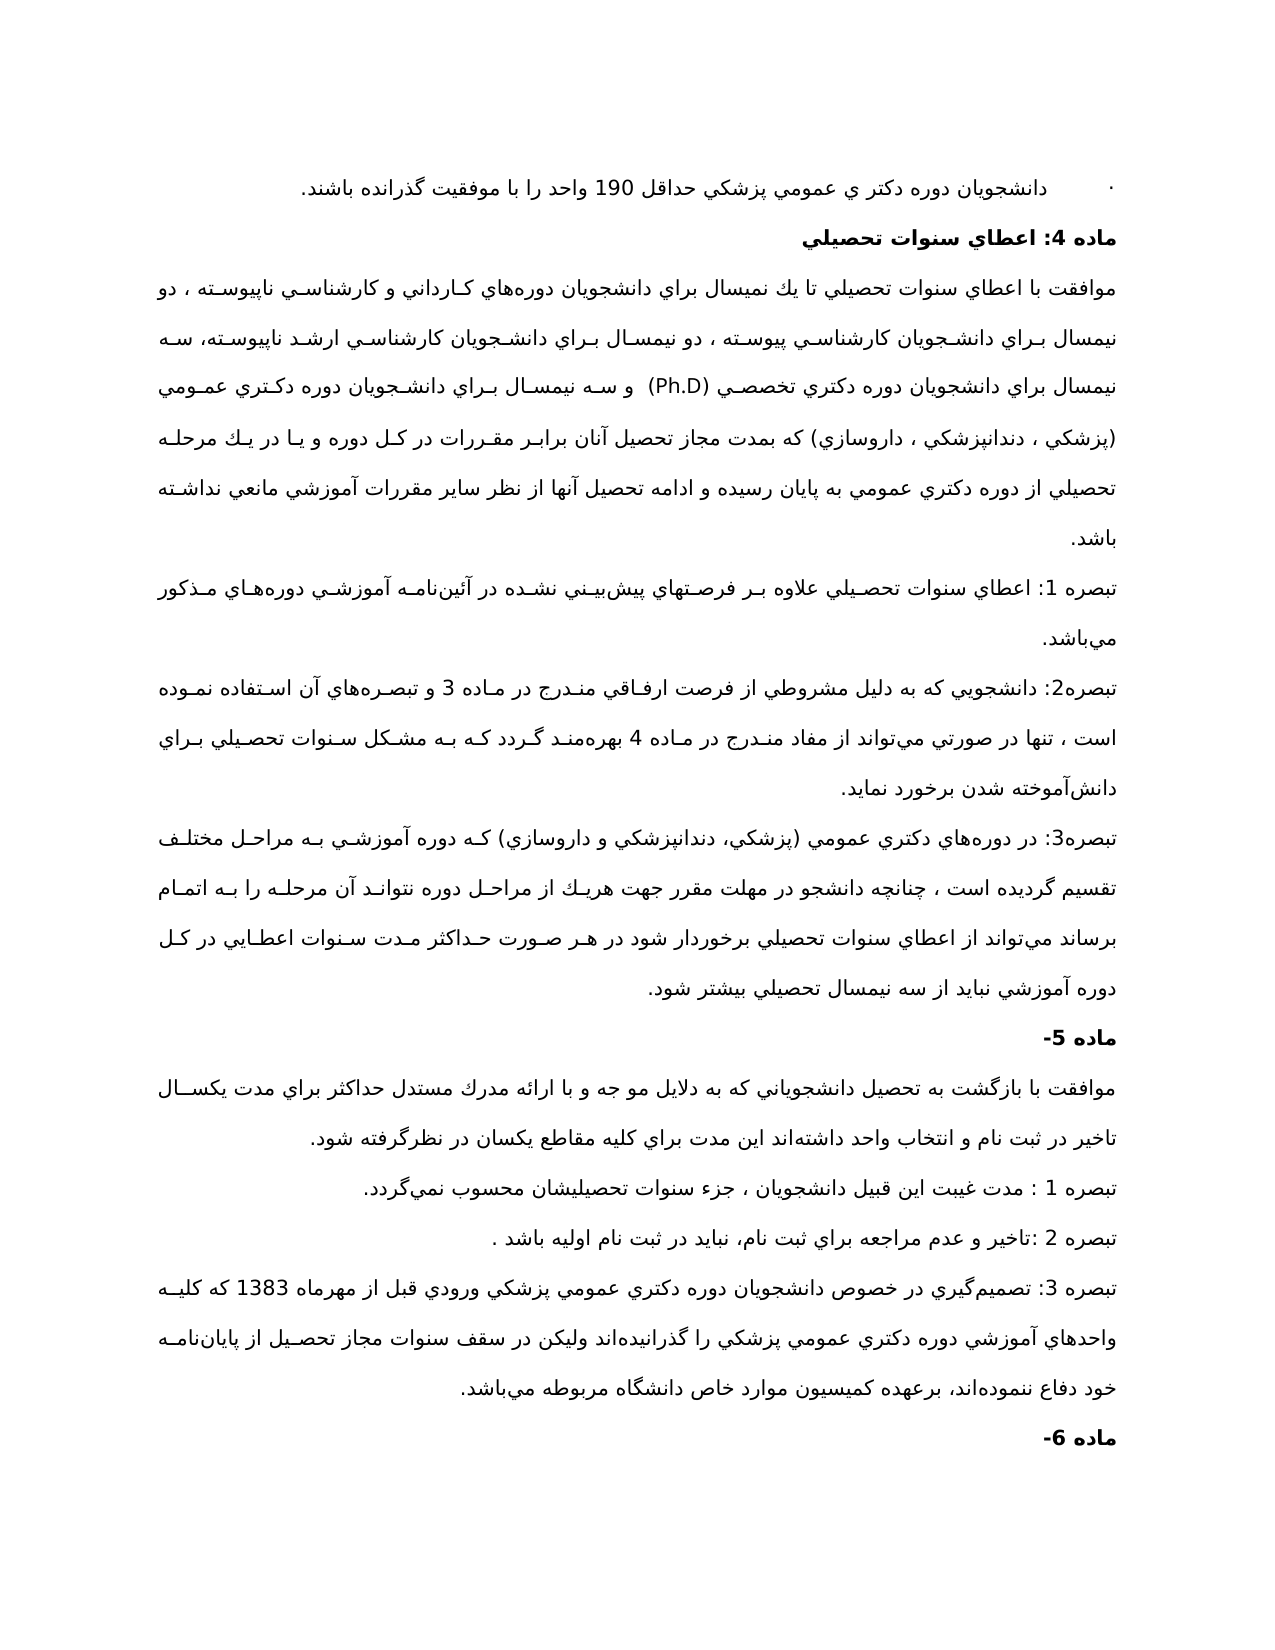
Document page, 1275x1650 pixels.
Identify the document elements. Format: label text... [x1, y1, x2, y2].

text · دانشجويان دوره دكتر ي عمومي پزشكي حداقل 190 واحد را با موفقيت گذرانده باشند. [158, 150, 1155, 200]
text ماده 4: اعطاي سنوات تحصيلي [158, 200, 1117, 250]
text تبصره 3: تصميم‌گيري در خصوص دانشجويان دوره دكتري عمومي پزشكي ورودي قبل از مهرماه 1383 كه كليه واحدهاي آموزشي دوره دكتري عمومي پزشكي را گذرانيده‌اند وليكن در سقف سنوات مجاز تحصيل از پايان‌نامه خود دفاع ننموده‌اند، برعهده كميسيون موارد خاص دانشگاه مربوطه مي‌باشد. [158, 1250, 1117, 1400]
text تبصره 1 : مدت غيبت اين قبيل دانشجويان ، جزء سنوات تحصيليشان محسوب نمي‌گردد. [158, 1150, 1117, 1200]
text موافقت با اعطاي سنوات تحصيلي تا يك نميسال براي دانشجويان دوره‌هاي كارداني و كارشناسي ناپيوسته ، دو نيمسال براي دانشجويان كارشناسي پيوسته ، دو نيمسال براي دانشجويان كارشناسي ارشد ناپيوسته، سه نيمسال براي دانشجويان دوره دكتري تخصصي (Ph.D) و سه نيمسال براي دانشجويان دوره دكتري عمومي (پزشكي ، دندانپزشكي ، داروسازي) كه بمدت مجاز تحصيل آنان برابر مقررات در كل دوره و يا در يك مرحله تحصيلي از دوره دكتري عمومي به پايان رسيده و ادامه تحصيل آنها از نظر ساير مقررات آموزشي مانعي نداشته باشد. [158, 250, 1117, 550]
text تبصره 1: اعطاي سنوات تحصيلي علاوه بر فرصتهاي پيش‌بيني نشده در آئين‌نامه آموزشي دوره‌هاي مذكور مي‌باشد. [158, 550, 1117, 650]
text تبصره 2 :‌تاخير و عدم مراجعه براي ثبت نام، نبايد در ثبت نام اوليه باشد . [158, 1200, 1117, 1250]
text تبصره2: دانشجويي كه به دليل مشروطي از فرصت ارفاقي مندرج در ماده 3 و تبصره‌هاي آن استفاده نموده است ، تنها در صورتي مي‌تواند از مفاد مندرج در ماده 4 بهره‌مند گردد كه به مشكل سنوات تحصيلي براي دانش‌آموخته شدن برخورد نمايد. [158, 650, 1117, 800]
text موافقت با بازگشت به تحصيل دانشجوياني كه به دلايل مو جه و با ارائه مدرك مستدل حداكثر براي مدت يكسال تاخير در ثبت نام و انتخاب واحد داشته‌اند اين مدت براي كليه مقاطع يكسان در نظرگرفته شود. [158, 1050, 1117, 1150]
text ماده 6- [158, 1400, 1117, 1450]
text تبصره3: در دوره‌هاي دكتري عمومي (پزشكي، دندانپزشكي و داروسازي) كه دوره آموزشي به مراحل مختلف تقسيم گرديده است ، چنانچه دانشجو در مهلت مقرر جهت هريك از مراحل دوره نتواند آن مرحله را به اتمام برساند مي‌تواند از اعطاي سنوات تحصيلي برخوردار شود در هر صورت حداكثر مدت سنوات اعطايي در كل دوره آموزشي نبايد از سه نيمسال تحصيلي بيشتر شود. [158, 800, 1117, 1000]
text ماده 5- [158, 1000, 1117, 1050]
